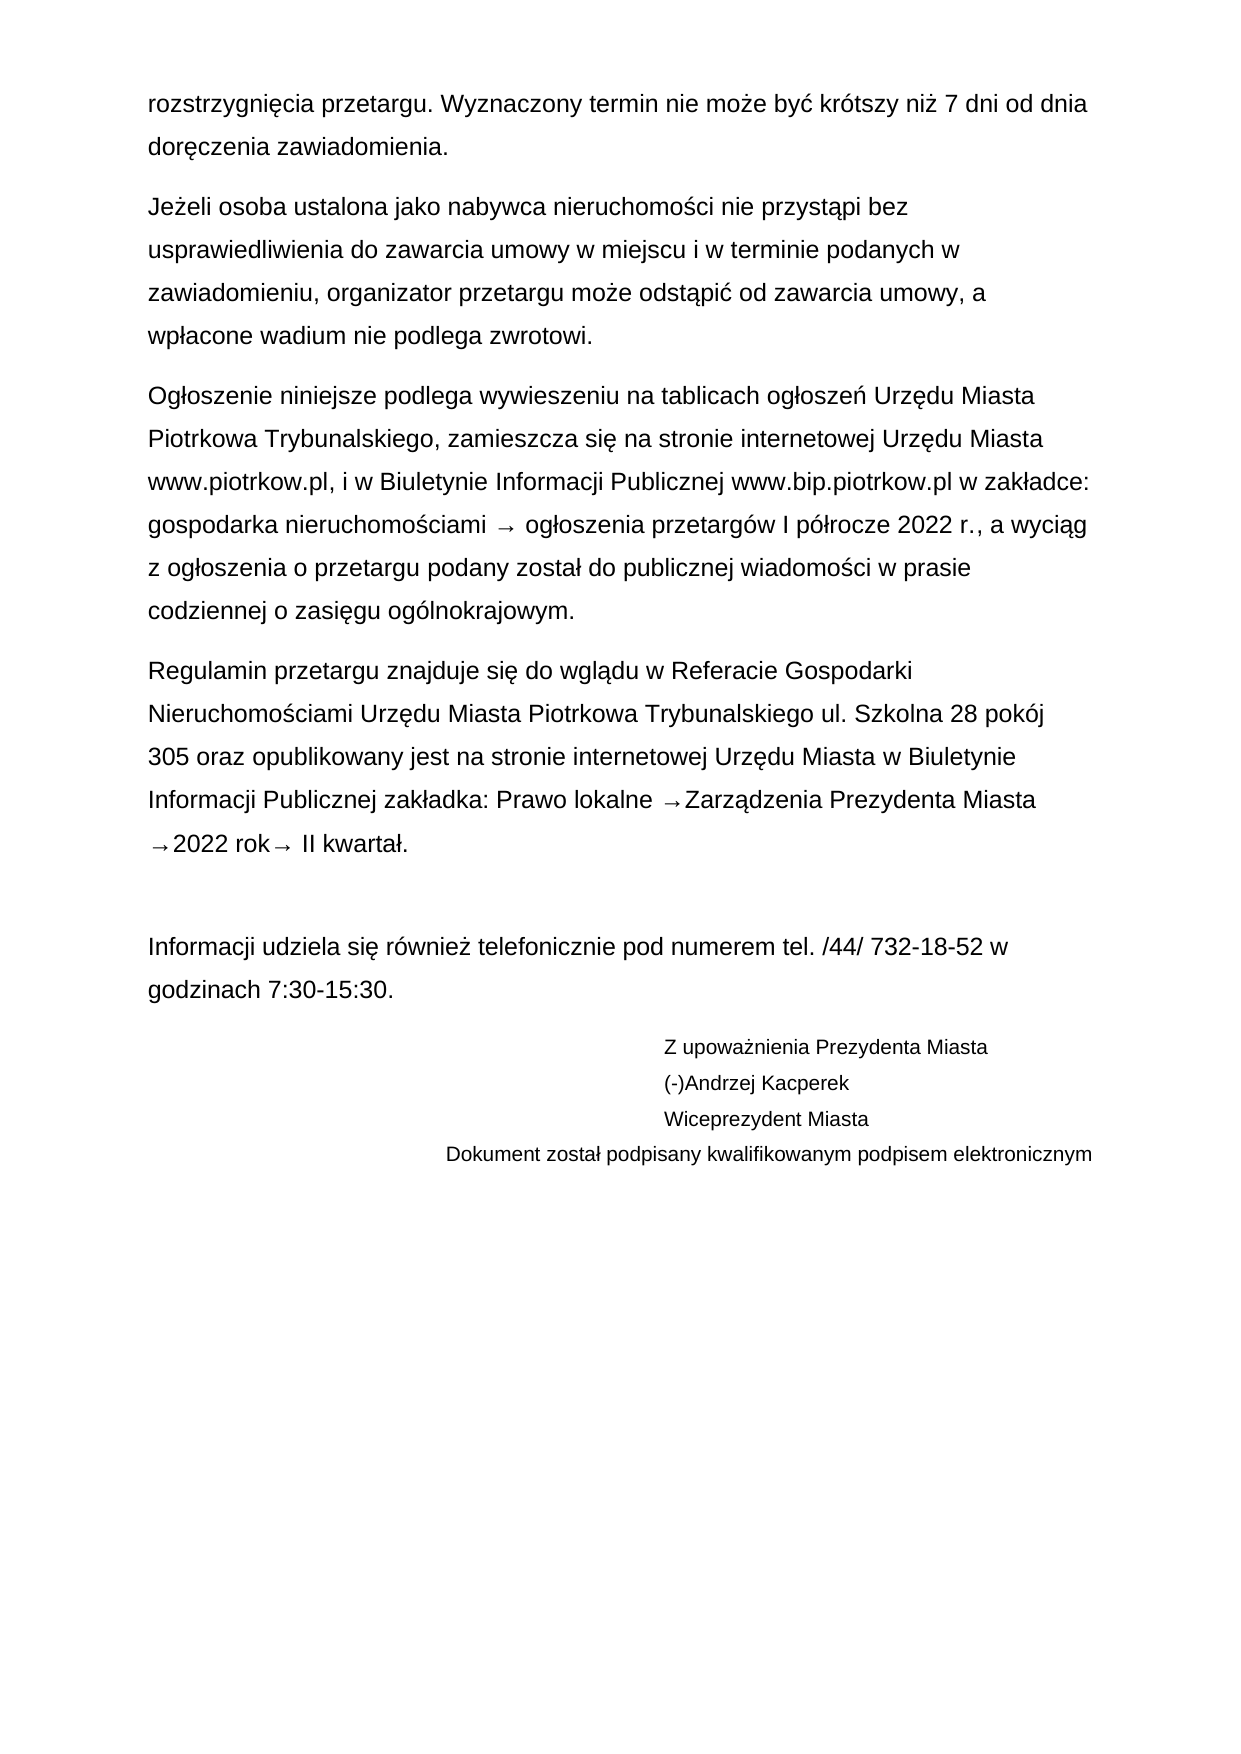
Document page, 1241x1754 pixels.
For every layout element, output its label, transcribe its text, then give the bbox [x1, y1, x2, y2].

text Z upoważnienia Prezydenta Miasta [664, 1034, 1092, 1058]
text Dokument został podpisany kwalifikowanym podpisem elektronicznym [295, 1142, 1092, 1166]
text Jeżeli osoba ustalona jako nabywca nieruchomości nie przystąpi bez usprawiedliwienia do zawarcia umowy w miejscu i w terminie podanych w zawiadomieniu, organizator przetargu może odstąpić od zawarcia umowy, a wpłacone wadium nie podlega zwrotowi. [148, 192, 1092, 350]
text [148, 89, 1092, 161]
text Informacji udziela się również telefonicznie pod numerem tel. /44/ 732-18-52 w godzinach 7:30-15:30. [148, 932, 1091, 1003]
text Wiceprezydent Miasta [664, 1106, 1092, 1130]
text Ogłoszenie niniejsze podlega wywieszeniu na tablicach ogłoszeń Urzędu Miasta Piotrkowa Trybunalskiego, zamieszcza się na stronie internetowej Urzędu Miasta www.piotrkow.pl, i w Biuletynie Informacji Publicznej www.bip.piotrkow.pl w zakładce: gospodarka nieruchomościami → ogłoszenia przetargów I półrocze 2022 r., a wyciąg z ogłoszenia o przetargu podany został do publicznej wiadomości w prasie codziennej o zasięgu ogólnokrajowym. [148, 381, 1092, 625]
text Regulamin przetargu znajduje się do wglądu w Referacie Gospodarki Nieruchomościami Urzędu Miasta Piotrkowa Trybunalskiego ul. Szkolna 28 pokój 305 oraz opublikowany jest na stronie internetowej Urzędu Miasta w Biuletynie Informacji Publicznej zakładka: Prawo lokalne →Zarządzenia Prezydenta Miasta →2022 rok→ II kwartał. [148, 656, 1092, 857]
text (-)Andrzej Kacperek [664, 1070, 1092, 1094]
